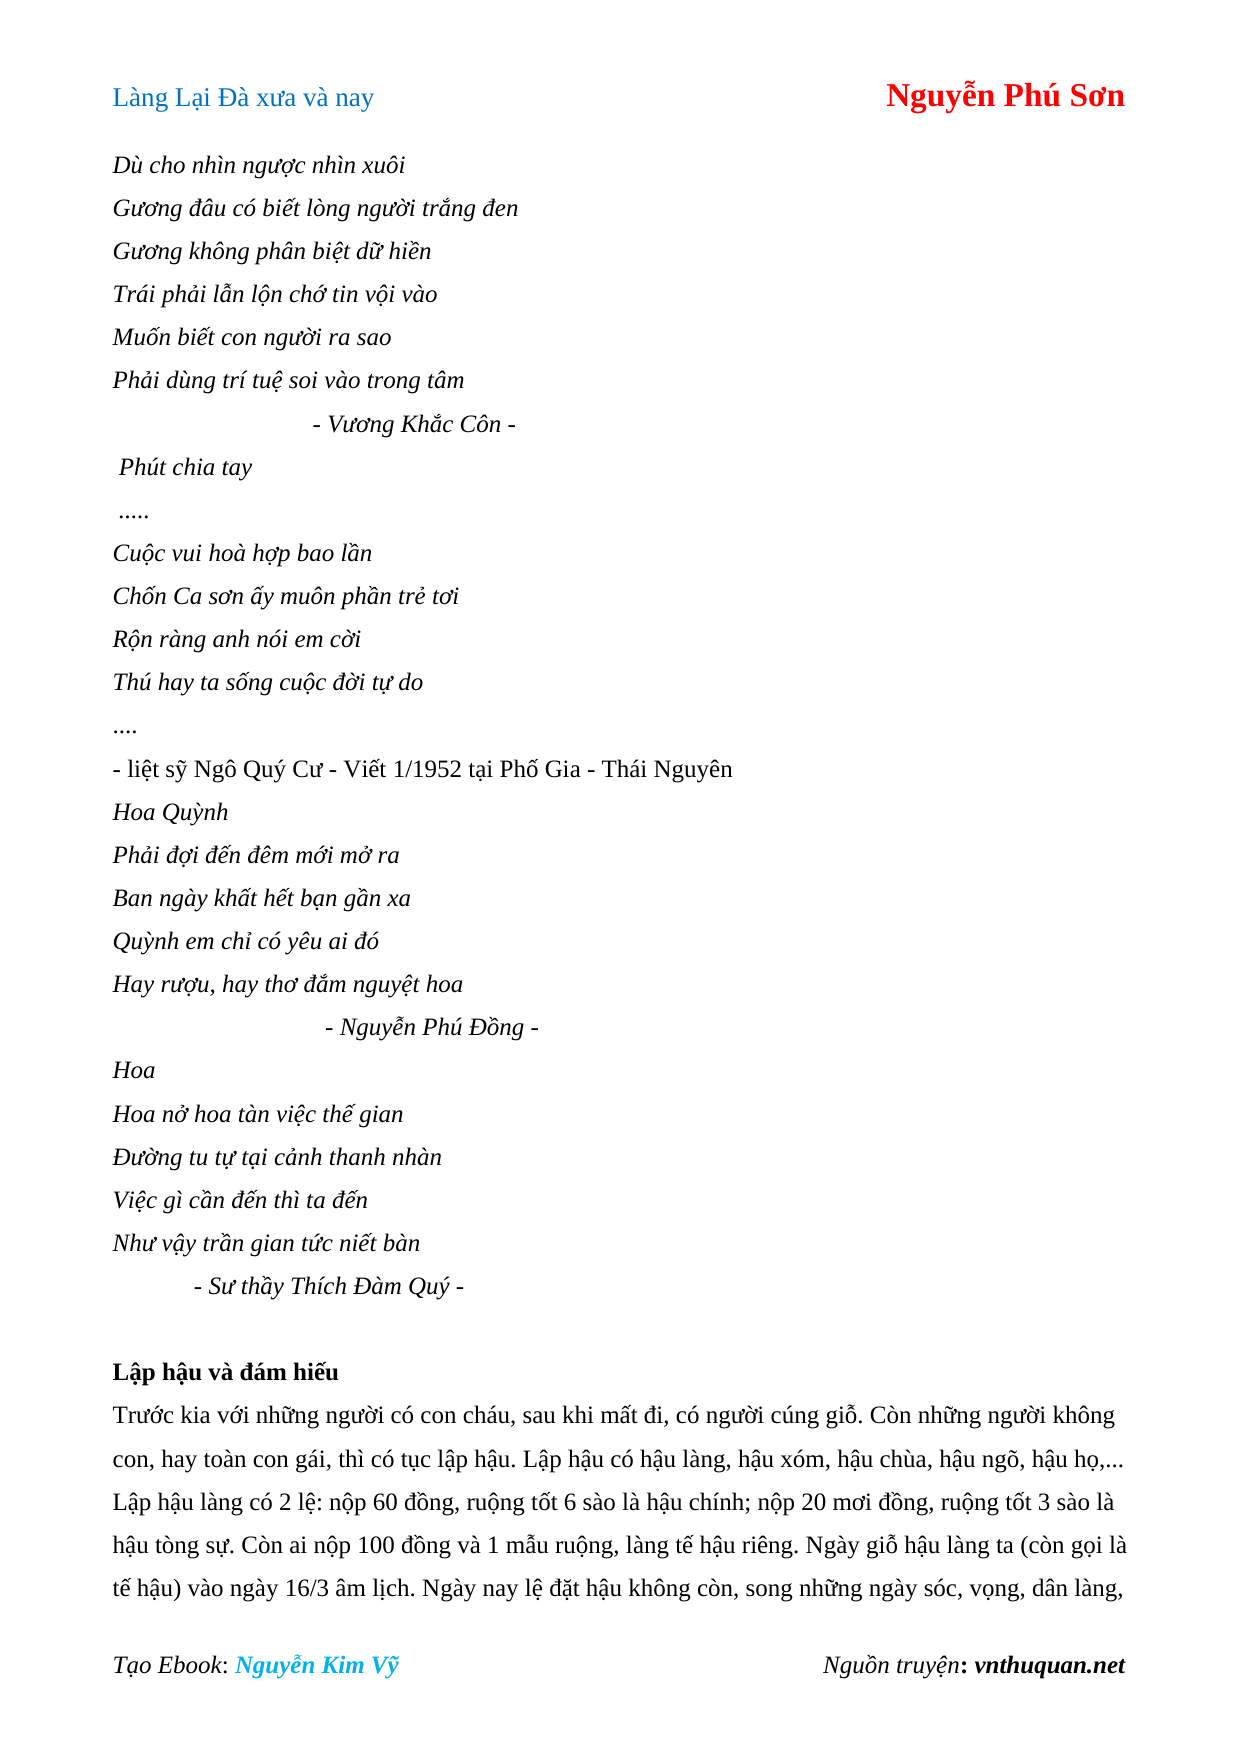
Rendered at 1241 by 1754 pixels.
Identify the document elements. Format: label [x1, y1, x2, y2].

text [112, 150, 1128, 1602]
